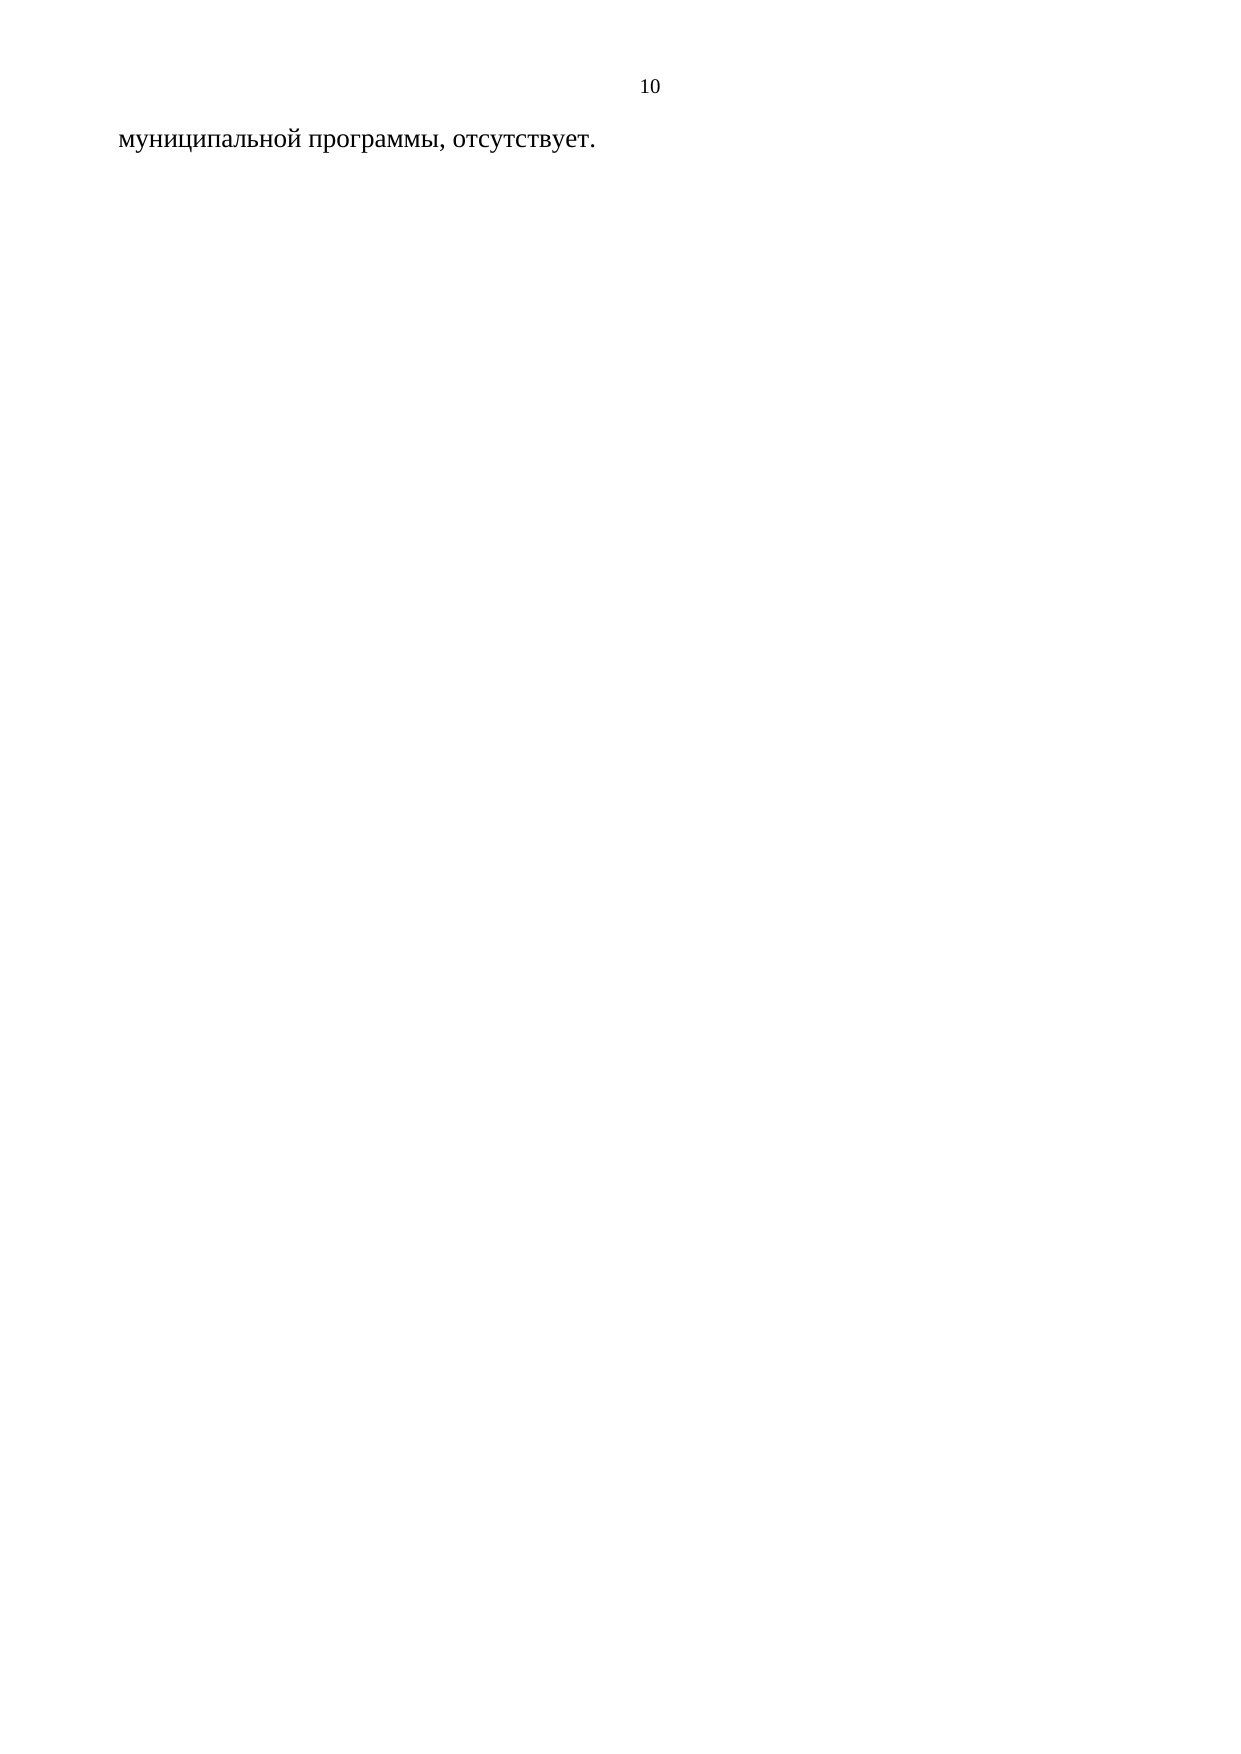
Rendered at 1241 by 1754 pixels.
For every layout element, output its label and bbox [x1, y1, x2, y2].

text [118, 122, 1181, 153]
